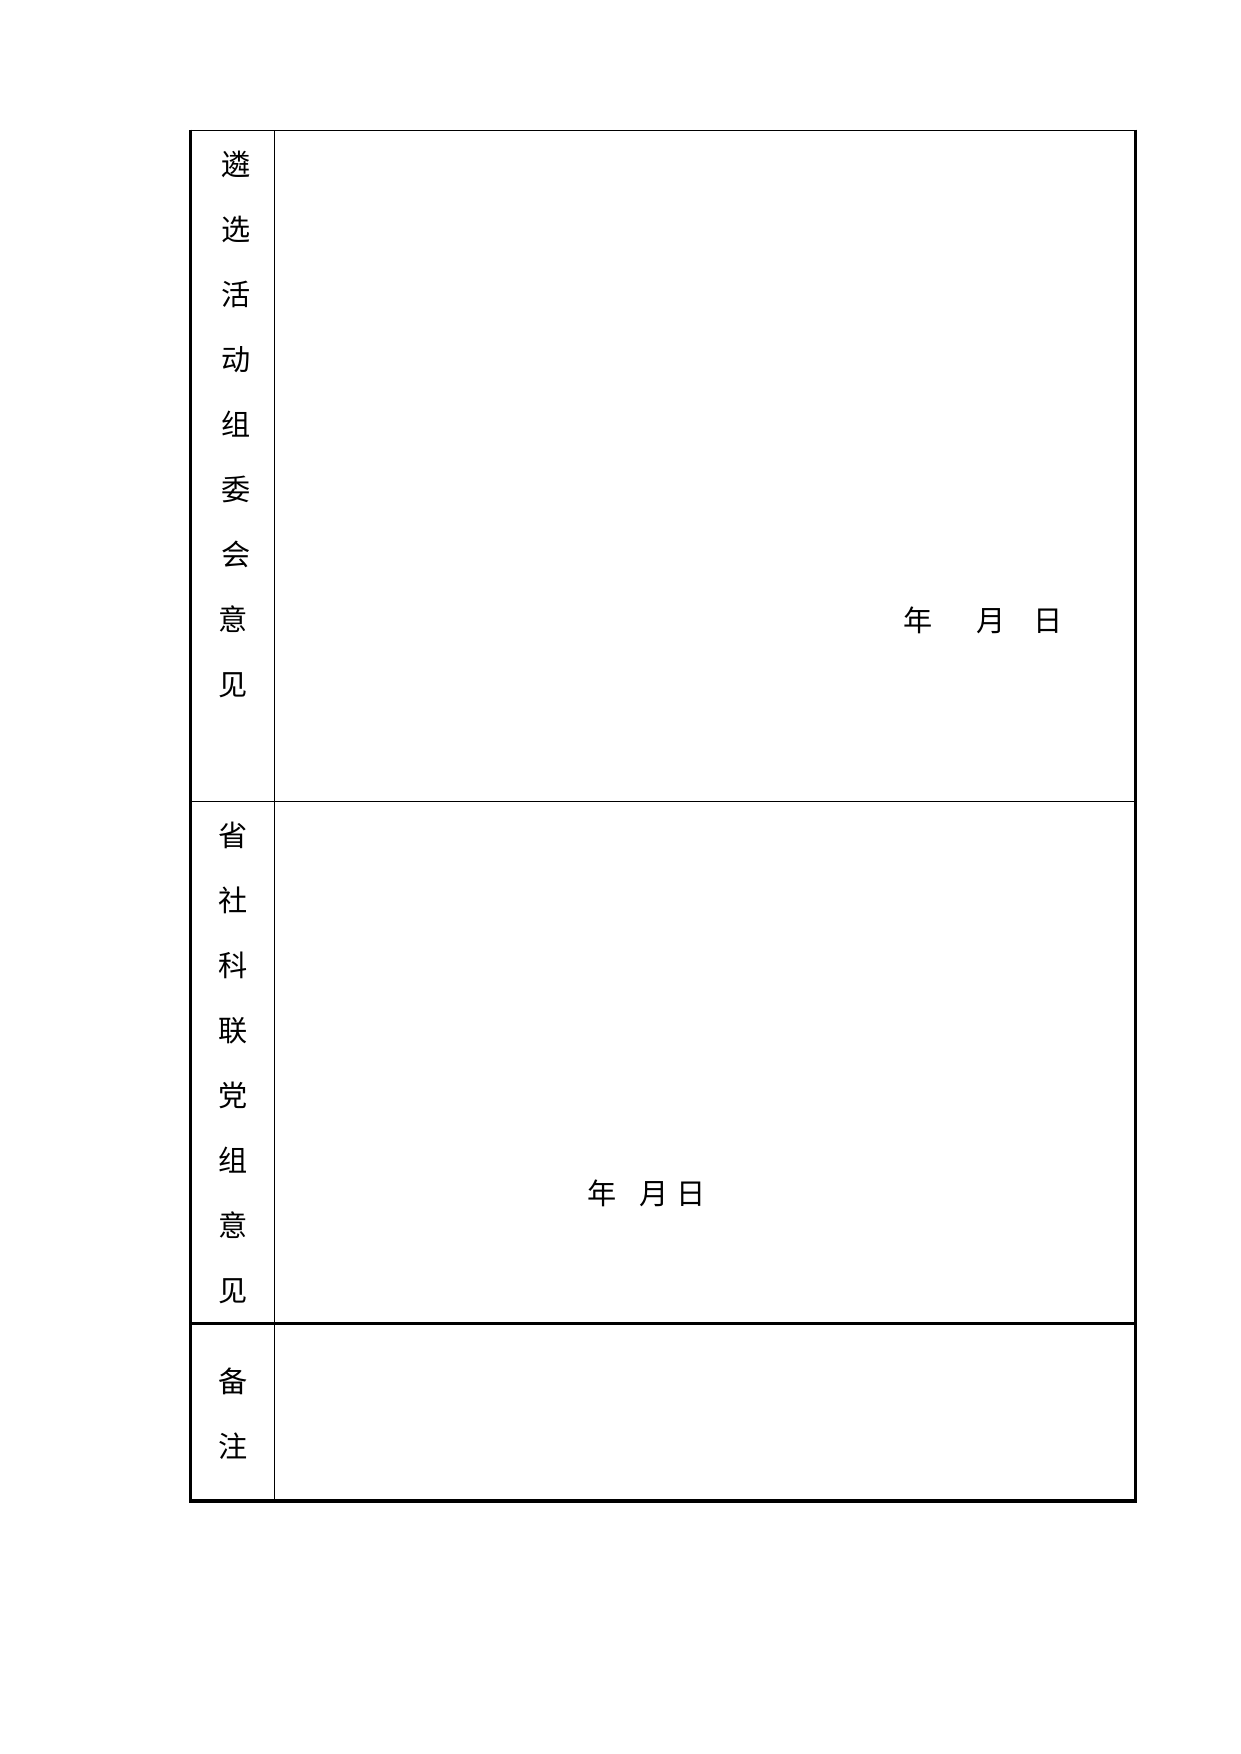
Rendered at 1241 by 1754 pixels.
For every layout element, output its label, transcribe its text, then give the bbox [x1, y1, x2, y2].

table_cell 省 社 科 联 党 组 意 见 [192, 802, 274, 1322]
table_cell 遴 选 活 动 组 委 会 意 见 [192, 131, 274, 801]
table_cell 年 月 日 [275, 131, 1134, 801]
table_cell [275, 1325, 1134, 1499]
table_cell 备 注 [192, 1325, 274, 1499]
table_cell 年 月 日 [275, 802, 1134, 1322]
